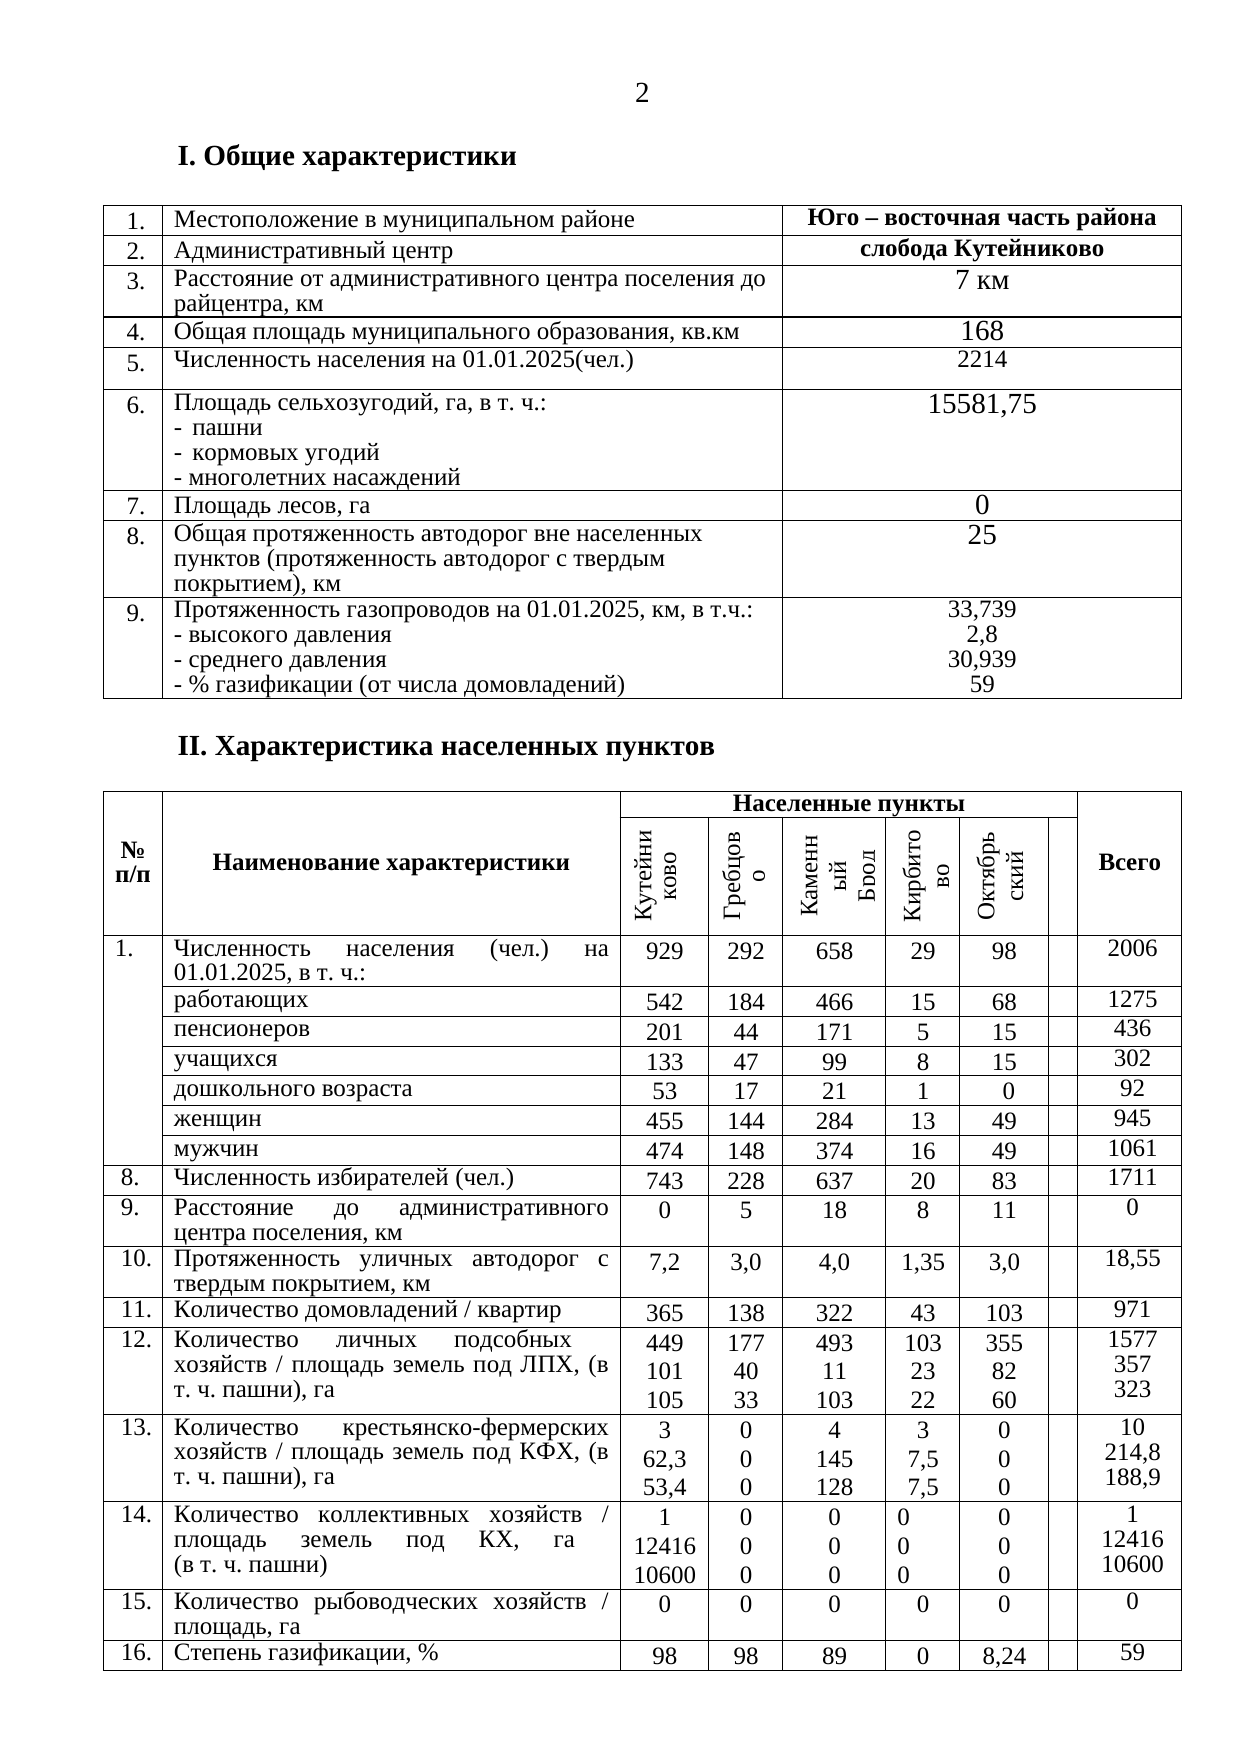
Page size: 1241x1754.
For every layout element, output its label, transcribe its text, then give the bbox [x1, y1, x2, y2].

table_cell 455 [621, 1106, 708, 1135]
table_cell 355 82 60 [960, 1328, 1048, 1414]
table_cell [104, 236, 162, 265]
table_cell Численность населения (чел.) на 01.01.2025, в т. ч.: [163, 936, 620, 986]
table_cell 16 [886, 1136, 959, 1165]
table_cell Октябрьский [960, 818, 1048, 935]
table_cell 1 [886, 1076, 959, 1105]
table_cell [104, 1328, 162, 1414]
table_cell мужчин [163, 1136, 620, 1165]
table_cell [104, 1641, 162, 1669]
table_cell [1049, 936, 1077, 986]
table_cell 15 [960, 1017, 1048, 1046]
table_cell 15581,75 [783, 390, 1181, 490]
table_cell 474 [621, 1136, 708, 1165]
table_cell [104, 1502, 162, 1588]
table_cell 0 0 0 [960, 1502, 1048, 1588]
table_cell 0 [960, 1590, 1048, 1640]
table_cell Гребцово [709, 818, 782, 935]
table_cell [1049, 1247, 1077, 1297]
table_cell 0 [709, 1590, 782, 1640]
table_cell 0 [960, 1076, 1048, 1105]
table_cell 33,739 2,8 30,939 59 [783, 598, 1181, 698]
table_header Наименование характеристики [163, 792, 620, 935]
table_cell [104, 491, 162, 520]
table_cell Каменный Брод [783, 818, 885, 935]
table_cell 83 [960, 1166, 1048, 1194]
table_cell [1049, 1047, 1077, 1075]
table_cell 8 [886, 1047, 959, 1075]
table_cell [1049, 987, 1077, 1016]
table_cell 11 [960, 1196, 1048, 1246]
table_cell [104, 1590, 162, 1640]
table_cell Кутейниково [621, 818, 708, 935]
table_cell 302 [1078, 1047, 1181, 1075]
table_cell Кирбитово [886, 818, 959, 935]
table_cell 292 [709, 936, 782, 986]
table_cell 0 [886, 1590, 959, 1640]
table_cell Количество крестьянско-фермерских хозяйств / площадь земель под КФХ, (в т. ч. пашни), га [163, 1415, 620, 1501]
table_cell [1049, 1641, 1077, 1669]
table_cell 68 [960, 987, 1048, 1016]
table_cell 15 [960, 1047, 1048, 1075]
table_cell [1049, 1298, 1077, 1327]
table_cell 2006 [1078, 936, 1181, 986]
table_cell Степень газификации, % [163, 1641, 620, 1669]
table_cell 103 23 22 [886, 1328, 959, 1414]
table_cell Общая протяженность автодорог вне населенных пунктов (протяженность автодорог с твердым покрытием), км [163, 521, 782, 597]
table_cell 0 [783, 491, 1181, 520]
table_cell [1049, 1502, 1077, 1588]
table_cell 98 [709, 1641, 782, 1669]
table_cell 3,0 [709, 1247, 782, 1297]
table_header Местоположение в муниципальном районе [163, 206, 782, 235]
table_cell 8,24 [960, 1641, 1048, 1669]
table_cell [1049, 1166, 1077, 1194]
table_cell 98 [960, 936, 1048, 986]
table_cell 171 [783, 1017, 885, 1046]
table_cell 184 [709, 987, 782, 1016]
table_cell 15 [886, 987, 959, 1016]
table_cell Расстояние до административного центра поселения, км [163, 1196, 620, 1246]
table_cell 5 [886, 1017, 959, 1046]
table_cell 658 [783, 936, 885, 986]
table_cell слобода Кутейниково [783, 236, 1181, 265]
table_cell 13 [886, 1106, 959, 1135]
table_cell 3 62,3 53,4 [621, 1415, 708, 1501]
table_cell 7 км [783, 266, 1181, 316]
table_cell 2214 [783, 348, 1181, 389]
table_header Населенные пункты [621, 792, 1077, 817]
table_cell дошкольного возраста [163, 1076, 620, 1105]
table_cell 29 [886, 936, 959, 986]
table_cell Количество коллективных хозяйств / площадь земель под КХ, га (в т. ч. пашни) [163, 1502, 620, 1588]
table_cell 0 [1078, 1590, 1181, 1640]
table_header № п/п [104, 792, 162, 935]
table_cell 7,2 [621, 1247, 708, 1297]
table_cell 138 [709, 1298, 782, 1327]
table_cell 0 [621, 1196, 708, 1246]
table_cell 365 [621, 1298, 708, 1327]
table_cell Площадь лесов, га [163, 491, 782, 520]
table_cell 322 [783, 1298, 885, 1327]
table_cell 18 [783, 1196, 885, 1246]
table_cell 1275 [1078, 987, 1181, 1016]
table_cell 743 [621, 1166, 708, 1194]
table_cell 103 [960, 1298, 1048, 1327]
table_cell женщин [163, 1106, 620, 1135]
table_cell 21 [783, 1076, 885, 1105]
table_cell [1049, 1590, 1077, 1640]
table_cell 201 [621, 1017, 708, 1046]
table_cell 0 [1078, 1196, 1181, 1246]
table_header Юго – восточная часть района [783, 206, 1181, 235]
table_cell 20 [886, 1166, 959, 1194]
table_cell 1711 [1078, 1166, 1181, 1194]
table_cell 168 [783, 318, 1181, 347]
table_cell Административный центр [163, 236, 782, 265]
table_cell [104, 1298, 162, 1327]
text II. Характеристика населенных пунктов [177, 732, 1107, 762]
table_header Всего [1078, 792, 1181, 935]
table_cell 1061 [1078, 1136, 1181, 1165]
table_cell Количество личных подсобных хозяйств / площадь земель под ЛПХ, (в т. ч. пашни), га [163, 1328, 620, 1414]
table_cell 929 [621, 936, 708, 986]
table_cell 99 [783, 1047, 885, 1075]
table_cell 89 [783, 1641, 885, 1669]
table_cell [104, 1415, 162, 1501]
table_cell 4,0 [783, 1247, 885, 1297]
title I. Общие характеристики [177, 142, 1107, 171]
table_cell 17 [709, 1076, 782, 1105]
table_cell 542 [621, 987, 708, 1016]
table_cell [1049, 818, 1077, 935]
table_cell [1049, 1328, 1077, 1414]
table_cell 0 [783, 1590, 885, 1640]
table_cell 133 [621, 1047, 708, 1075]
table_cell 49 [960, 1136, 1048, 1165]
table_cell 0 0 0 [709, 1502, 782, 1588]
table_cell 18,55 [1078, 1247, 1181, 1297]
table_cell 4 145 128 [783, 1415, 885, 1501]
table_cell Численность населения на 01.01.2025(чел.) [163, 348, 782, 389]
table_cell [1049, 1106, 1077, 1135]
table_cell 44 [709, 1017, 782, 1046]
table_cell [104, 598, 162, 698]
table_cell [104, 390, 162, 490]
table_cell 1577 357 323 [1078, 1328, 1181, 1414]
table_cell Численность избирателей (чел.) [163, 1166, 620, 1194]
table_cell [1049, 1017, 1077, 1046]
table_cell 144 [709, 1106, 782, 1135]
table_cell работающих [163, 987, 620, 1016]
table_cell 0 0 0 [709, 1415, 782, 1501]
table_cell Количество рыбоводческих хозяйств / площадь, га [163, 1590, 620, 1640]
table_cell 0 0 0 [960, 1415, 1048, 1501]
table_cell [1049, 1136, 1077, 1165]
table_cell 59 [1078, 1641, 1181, 1669]
table_cell Площадь сельхозугодий, га, в т. ч.: пашни кормовых угодий - многолетних насаждений [163, 390, 782, 490]
table_cell 47 [709, 1047, 782, 1075]
table_cell 436 [1078, 1017, 1181, 1046]
table_cell [104, 1247, 162, 1297]
table_cell 98 [621, 1641, 708, 1669]
table_cell 0 [886, 1641, 959, 1669]
table_cell Расстояние от административного центра поселения до райцентра, км [163, 266, 782, 316]
table_cell 5 [709, 1196, 782, 1246]
table_cell 945 [1078, 1106, 1181, 1135]
table_cell 3 7,5 7,5 [886, 1415, 959, 1501]
table_cell учащихся [163, 1047, 620, 1075]
table_cell 466 [783, 987, 885, 1016]
table_cell Протяженность газопроводов на 01.01.2025, км, в т.ч.: - высокого давления - среднего давления - % газификации (от числа домовладений) [163, 598, 782, 698]
table_cell 228 [709, 1166, 782, 1194]
table_cell 0 [621, 1590, 708, 1640]
table_cell 449 101 105 [621, 1328, 708, 1414]
table_cell пенсионеров [163, 1017, 620, 1046]
table_cell 971 [1078, 1298, 1181, 1327]
table_cell [104, 348, 162, 389]
table_cell [104, 318, 162, 347]
table_cell 374 [783, 1136, 885, 1165]
table_cell [104, 1166, 162, 1194]
table_cell [104, 936, 162, 1165]
table_cell 148 [709, 1136, 782, 1165]
table_cell [104, 521, 162, 597]
table_cell 25 [783, 521, 1181, 597]
table_cell [1049, 1076, 1077, 1105]
table_cell 493 11 103 [783, 1328, 885, 1414]
table_cell 0 0 0 [783, 1502, 885, 1588]
table_cell 8 [886, 1196, 959, 1246]
table_cell 1 12416 10600 [621, 1502, 708, 1588]
table_cell 0 0 0 [886, 1502, 959, 1588]
table_header [104, 206, 162, 235]
table_cell Протяженность уличных автодорог с твердым покрытием, км [163, 1247, 620, 1297]
table_cell 3,0 [960, 1247, 1048, 1297]
table_cell [104, 266, 162, 316]
table_cell 53 [621, 1076, 708, 1105]
table_cell Общая площадь муниципального образования, кв.км [163, 318, 782, 347]
table_cell 43 [886, 1298, 959, 1327]
table_cell 49 [960, 1106, 1048, 1135]
table_cell Количество домовладений / квартир [163, 1298, 620, 1327]
table_cell 92 [1078, 1076, 1181, 1105]
table_cell [1049, 1415, 1077, 1501]
table_cell 1,35 [886, 1247, 959, 1297]
table_cell [1049, 1196, 1077, 1246]
table_cell [104, 1196, 162, 1246]
table_cell 177 40 33 [709, 1328, 782, 1414]
table_cell 1 12416 10600 [1078, 1502, 1181, 1588]
table_cell 284 [783, 1106, 885, 1135]
table_cell 637 [783, 1166, 885, 1194]
table_cell 10 214,8 188,9 [1078, 1415, 1181, 1501]
